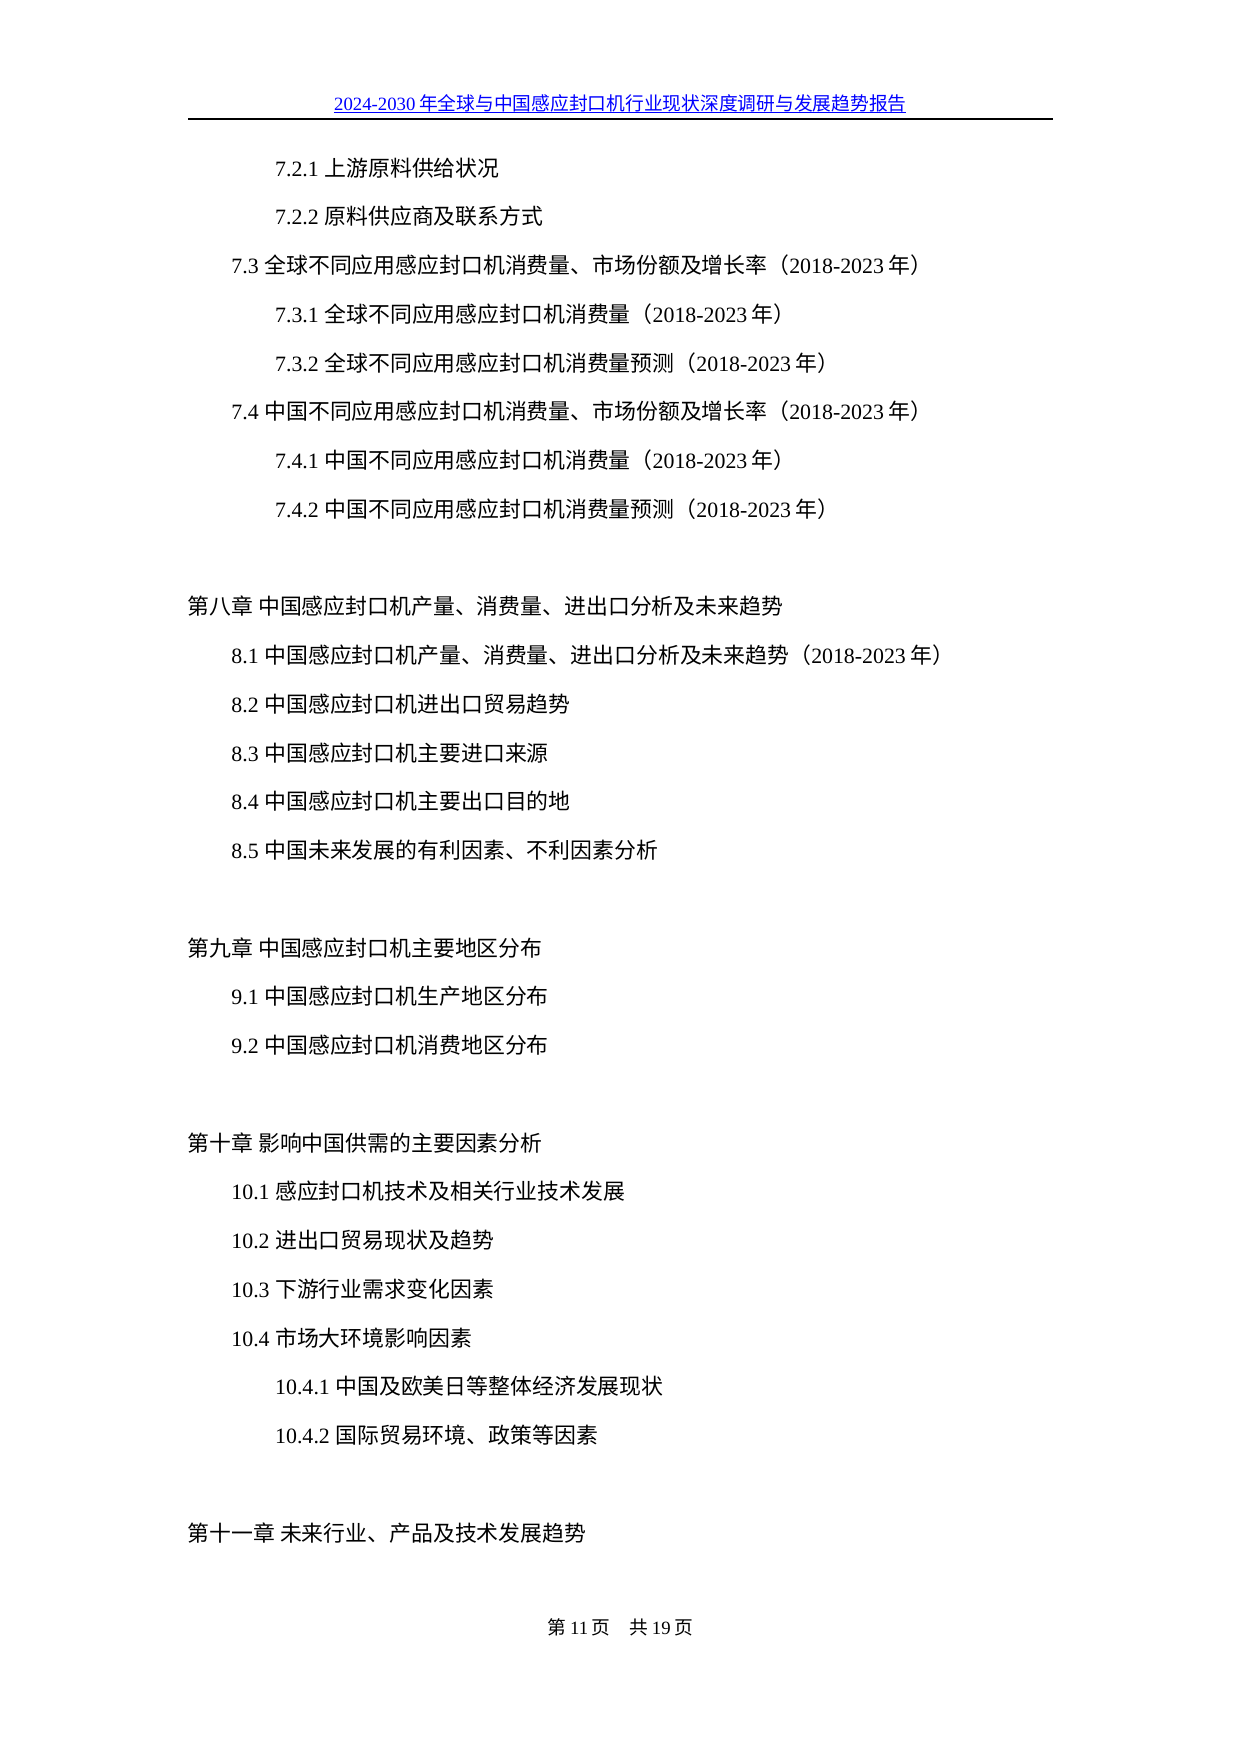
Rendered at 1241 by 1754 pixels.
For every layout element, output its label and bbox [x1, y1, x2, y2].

text [187, 150, 1053, 1548]
